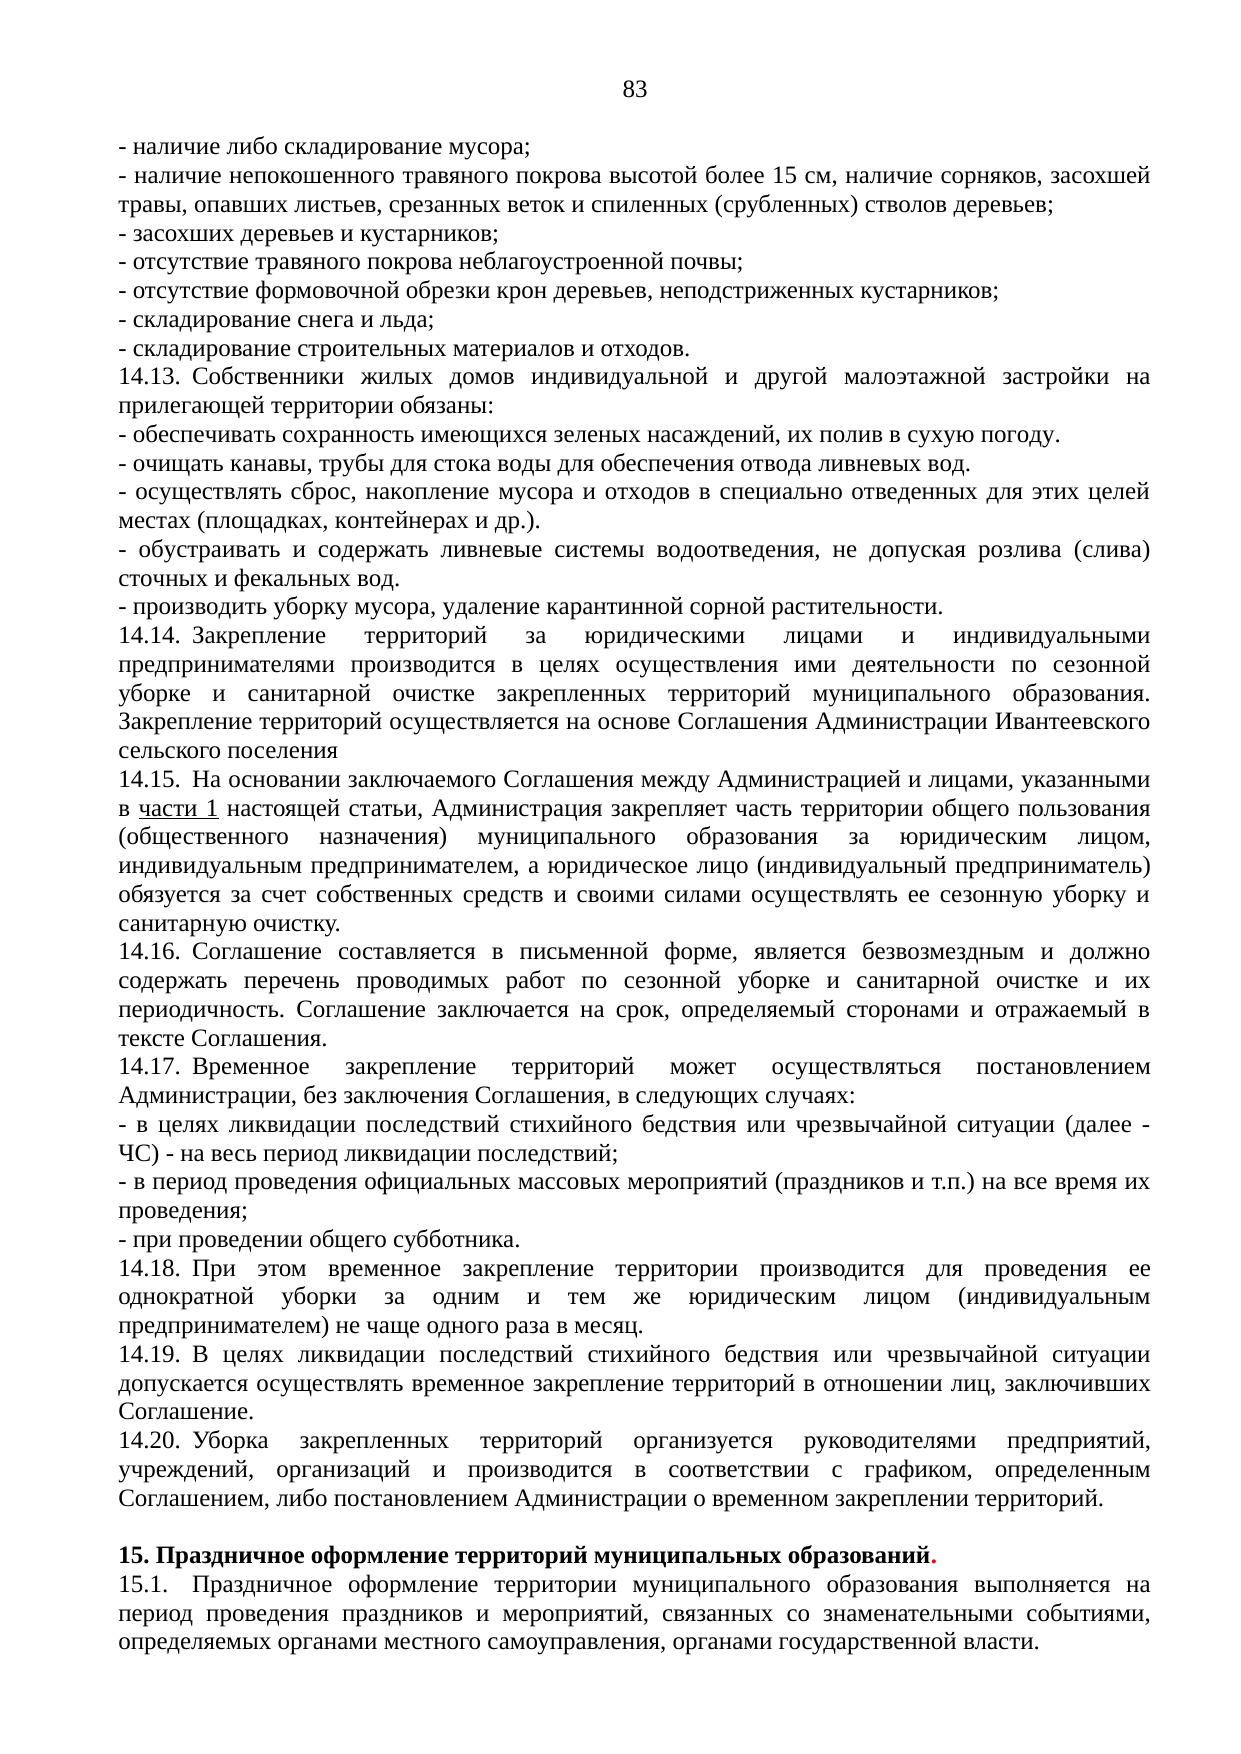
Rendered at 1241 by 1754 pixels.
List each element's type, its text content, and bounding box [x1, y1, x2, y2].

text - обустраивать и содержать ливневые системы водоотведения, не допуская розлива (слива) сточных и фекальных вод. [118, 534, 1152, 591]
text - при проведении общего субботника. [118, 1224, 1152, 1253]
list Соглашение составляется в письменной форме, является безвозмездным и должно содержать перечень проводимых работ по сезонной уборке и санитарной очистке и их периодичность. Соглашение заключается на срок, определяемый сторонами и отражаемый в тексте Соглашения. [118, 936, 1152, 1051]
text - отсутствие формовочной обрезки крон деревьев, неподстриженных кустарников; [118, 275, 1152, 304]
list Закрепление территорий за юридическими лицами и индивидуальными предпринимателями производится в целях осуществления ими деятельности по сезонной уборке и санитарной очистке закрепленных территорий муниципального образования. Закрепление территорий осуществляется на основе Соглашения Администрации Ивантеевского сельского поселения [118, 620, 1152, 764]
list Уборка закрепленных территорий организуется руководителями предприятий, учреждений, организаций и производится в соответствии с графиком, определенным Соглашением, либо постановлением Администрации о временном закреплении территорий. [118, 1425, 1152, 1511]
text - наличие непокошенного травяного покрова высотой более , наличие сорняков, засохшей травы, опавших листьев, срезанных веток и спиленных (срубленных) стволов деревьев; [118, 160, 1152, 218]
list На основании заключаемого Соглашения между Администрацией и лицами, указанными в части 1 настоящей статьи, Администрация закрепляет часть территории общего пользования (общественного назначения) муниципального образования за юридическим лицом, индивидуальным предпринимателем, а юридическое лицо (индивидуальный предприниматель) обязуется за счет собственных средств и своими силами осуществлять ее сезонную уборку и санитарную очистку. [118, 764, 1152, 936]
text - осуществлять сброс, накопление мусора и отходов в специально отведенных для этих целей местах (площадках, контейнерах и др.). [118, 476, 1152, 534]
list При этом временное закрепление территории производится для проведения ее однократной уборки за одним и тем же юридическим лицом (индивидуальным предпринимателем) не чаще одного раза в месяц. [118, 1253, 1152, 1339]
text - наличие либо складирование мусора; [118, 131, 1152, 160]
text - отсутствие травяного покрова неблагоустроенной почвы; [118, 246, 1152, 275]
text 15. Праздничное оформление территорий муниципальных образований. [118, 1540, 1152, 1569]
text - засохших деревьев и кустарников; [118, 218, 1152, 246]
text - производить уборку мусора, удаление карантинной сорной растительности. [118, 591, 1152, 620]
text - очищать канавы, трубы для стока воды для обеспечения отвода ливневых вод. [118, 448, 1152, 476]
text - в период проведения официальных массовых мероприятий (праздников и т.п.) на все время их проведения; [118, 1166, 1152, 1224]
list Временное закрепление территорий может осуществляться постановлением Администрации, без заключения Соглашения, в следующих случаях: [118, 1051, 1152, 1109]
text - в целях ликвидации последствий стихийного бедствия или чрезвычайной ситуации (далее - ЧС) - на весь период ликвидации последствий; [118, 1109, 1152, 1166]
text - обеспечивать сохранность имеющихся зеленых насаждений, их полив в сухую погоду. [118, 419, 1152, 448]
text - складирование снега и льда; [118, 304, 1152, 333]
text - складирование строительных материалов и отходов. [118, 333, 1152, 361]
list В целях ликвидации последствий стихийного бедствия или чрезвычайной ситуации допускается осуществлять временное закрепление территорий в отношении лиц, заключивших Соглашение. [118, 1339, 1152, 1425]
list Праздничное оформление территории муниципального образования выполняется на период проведения праздников и мероприятий, связанных со знаменательными событиями, определяемых органами местного самоуправления, органами государственной власти. [118, 1569, 1152, 1655]
list Собственники жилых домов индивидуальной и другой малоэтажной застройки на прилегающей территории обязаны: [118, 361, 1152, 419]
